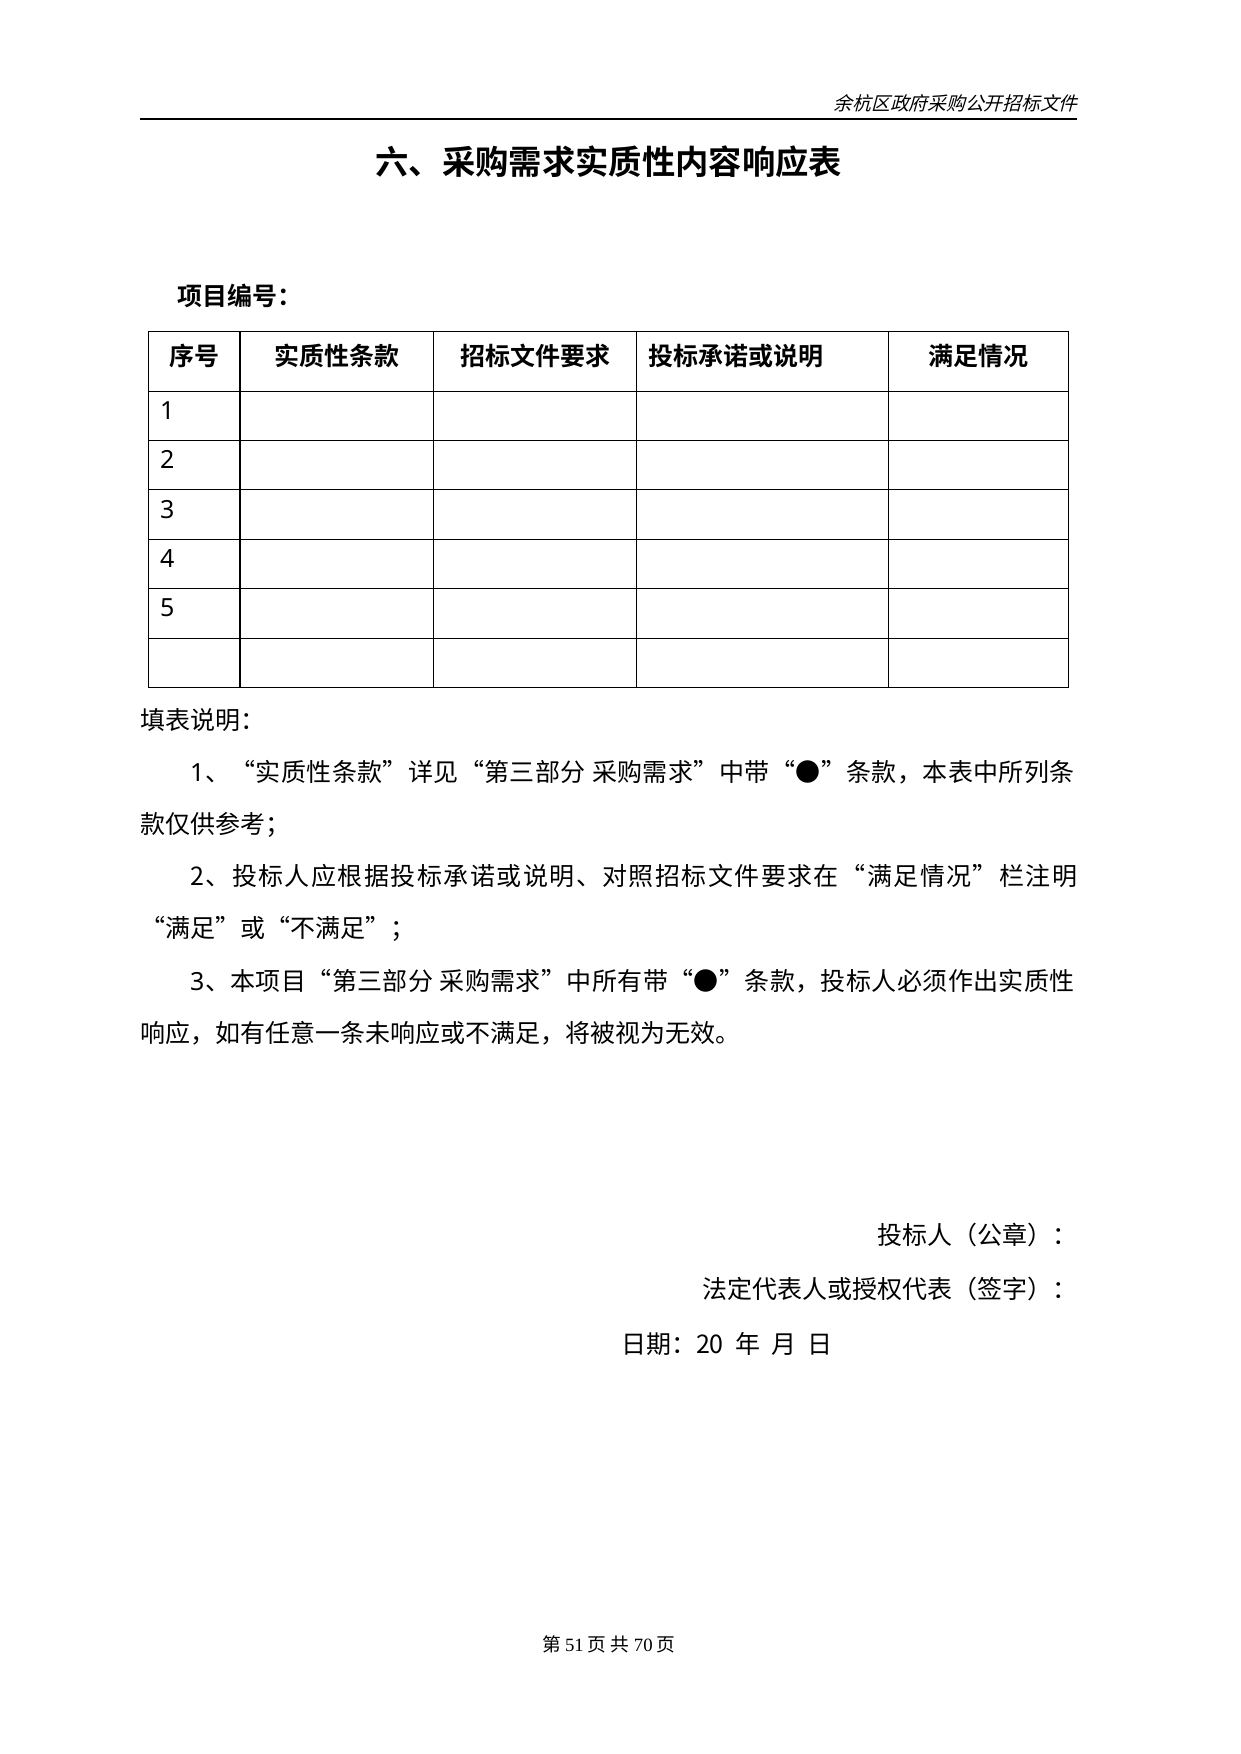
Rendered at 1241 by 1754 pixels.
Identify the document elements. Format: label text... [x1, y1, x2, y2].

table_cell [241, 490, 433, 539]
table_cell 1 [149, 392, 239, 440]
text 投标人（公章）： [140, 1216, 1077, 1252]
table_cell [637, 441, 888, 489]
text 1、“实质性条款”详见“第三部分 采购需求”中带“●”条款，本表中所列条款仅供参考； [140, 740, 1077, 844]
table_cell [889, 392, 1068, 440]
table_cell [434, 441, 636, 489]
table_cell [241, 441, 433, 489]
table_cell [241, 639, 433, 687]
table_cell [637, 639, 888, 687]
table_cell [889, 639, 1068, 687]
table_cell [434, 490, 636, 539]
table_header 序号 [149, 332, 239, 391]
table_cell [889, 589, 1068, 637]
table_cell [434, 589, 636, 637]
table_cell 2 [149, 441, 239, 489]
table_cell [241, 540, 433, 588]
table_header 满足情况 [889, 332, 1068, 391]
table_header 实质性条款 [241, 332, 433, 391]
text 填表说明： [140, 688, 1077, 740]
table_header 投标承诺或说明 [637, 332, 888, 391]
text 法定代表人或授权代表（签字）： [140, 1270, 1077, 1306]
table_cell [889, 441, 1068, 489]
table_cell [434, 392, 636, 440]
table_cell [434, 540, 636, 588]
text 3、本项目“第三部分 采购需求”中所有带“●”条款，投标人必须作出实质性响应，如有任意一条未响应或不满足，将被视为无效。 [140, 948, 1077, 1052]
text 2、投标人应根据投标承诺或说明、对照招标文件要求在“满足情况”栏注明“满足”或“不满足”； [140, 844, 1077, 948]
table_cell 5 [149, 589, 239, 637]
table_cell [149, 639, 239, 687]
table_cell [241, 589, 433, 637]
text 日期：20 年 月 日 [140, 1324, 1077, 1361]
table_header 招标文件要求 [434, 332, 636, 391]
table_cell [434, 639, 636, 687]
text 项目编号： [140, 276, 1077, 312]
table_cell 3 [149, 490, 239, 539]
table_cell [637, 392, 888, 440]
table_cell [637, 540, 888, 588]
table_cell [637, 490, 888, 539]
table_cell [241, 392, 433, 440]
table_cell [637, 589, 888, 637]
text 六、采购需求实质性内容响应表 [140, 136, 1077, 184]
table_cell [889, 540, 1068, 588]
table_cell [889, 490, 1068, 539]
table_cell 4 [149, 540, 239, 588]
